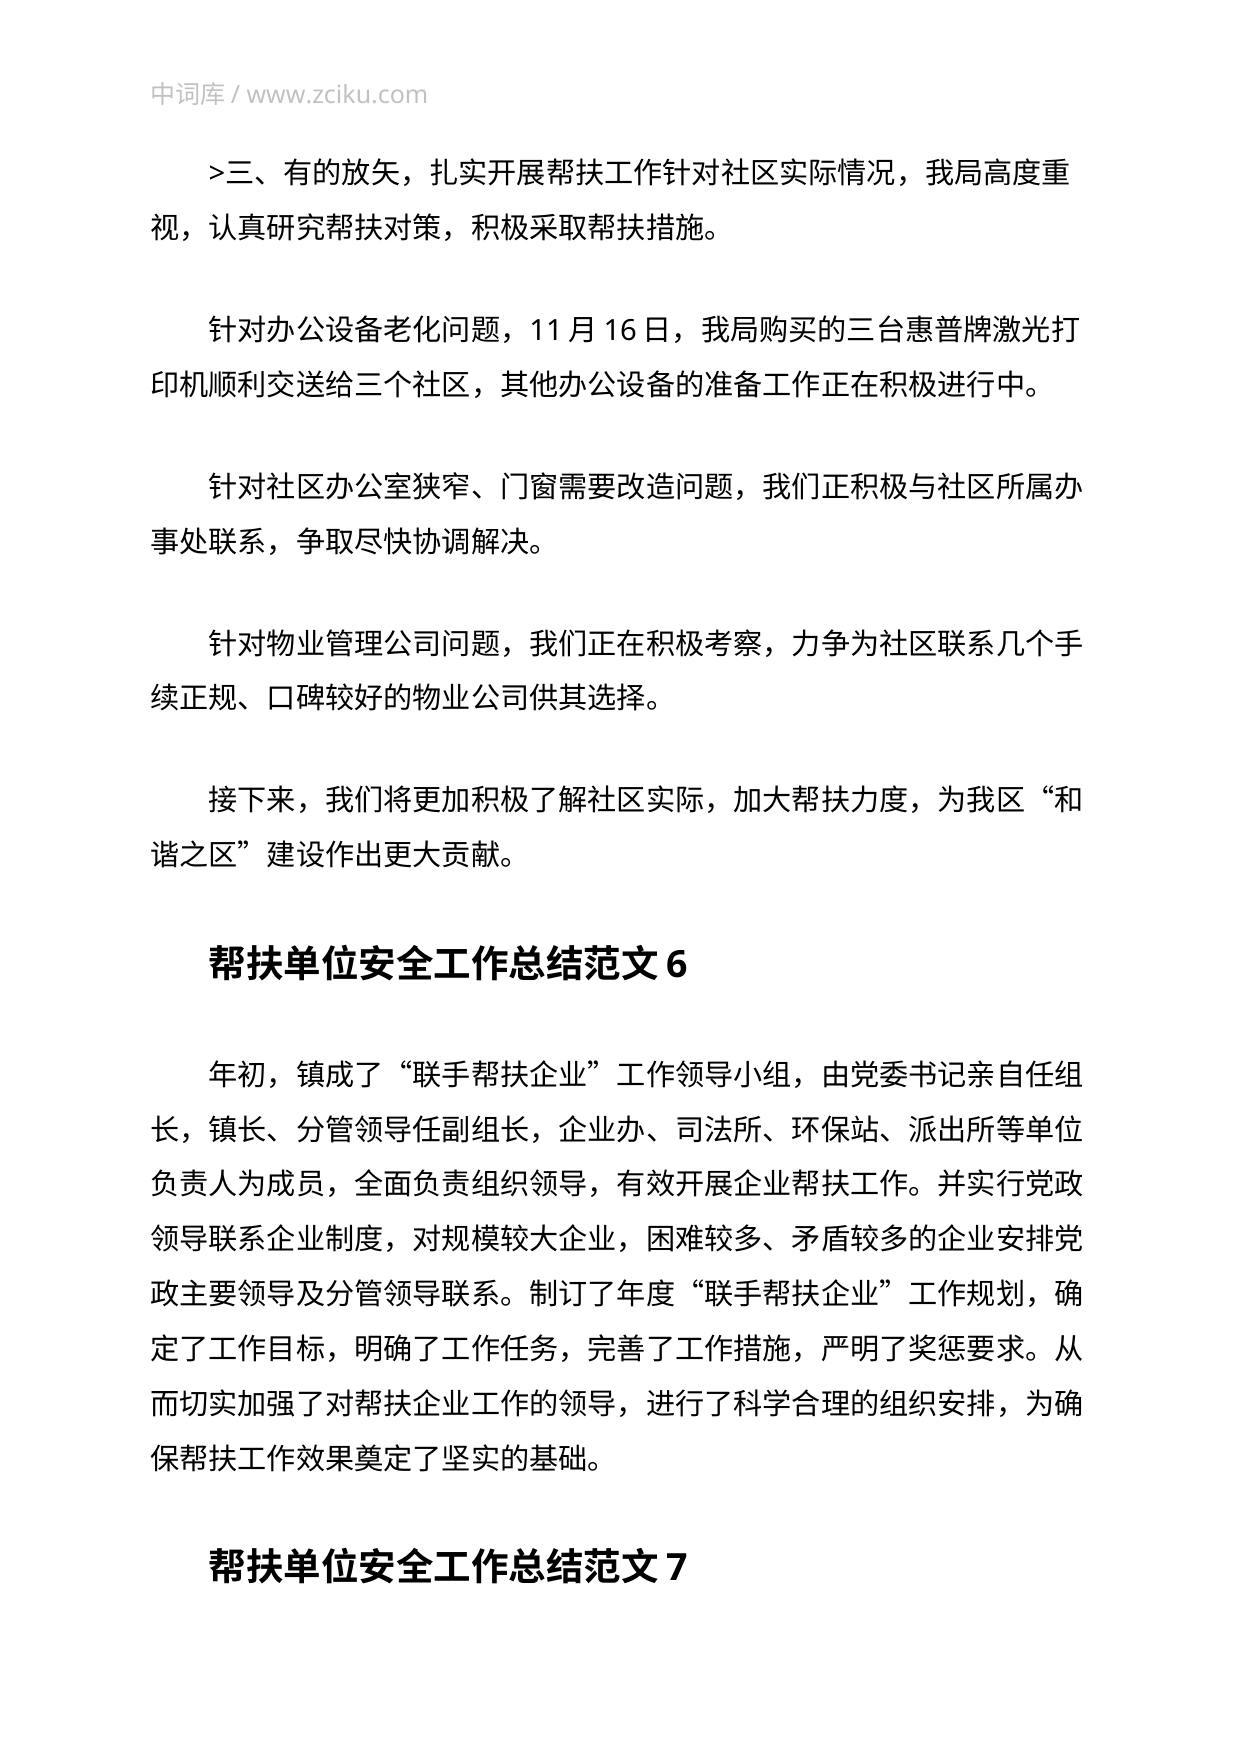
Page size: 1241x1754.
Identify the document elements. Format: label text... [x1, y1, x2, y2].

text 针对社区办公室狭窄、门窗需要改造问题，我们正积极与社区所属办事处联系，争取尽快协调解决。 [150, 463, 1090, 561]
text 年初，镇成了“联手帮扶企业”工作领导小组，由党委书记亲自任组长，镇长、分管领导任副组长，企业办、司法所、环保站、派出所等单位负责人为成员，全面负责组织领导，有效开展企业帮扶工作。并实行党政领导联系企业制度，对规模较大企业，困难较多、矛盾较多的企业安排党政主要领导及分管领导联系。制订了年度“联手帮扶企业”工作规划，确定了工作目标，明确了工作任务，完善了工作措施，严明了奖惩要求。从而切实加强了对帮扶企业工作的领导，进行了科学合理的组织安排，为确保帮扶工作效果奠定了坚实的基础。 [150, 1051, 1090, 1478]
text >三、有的放矢，扎实开展帮扶工作针对社区实际情况，我局高度重视，认真研究帮扶对策，积极采取帮扶措施。 [150, 150, 1090, 247]
text 帮扶单位安全工作总结范文6 [150, 933, 1090, 988]
text 针对物业管理公司问题，我们正在积极考察，力争为社区联系几个手续正规、口碑较好的物业公司供其选择。 [150, 620, 1090, 717]
text 接下来，我们将更加积极了解社区实际，加大帮扶力度，为我区“和谐之区”建设作出更大贡献。 [150, 777, 1090, 874]
text 帮扶单位安全工作总结范文7 [150, 1537, 1090, 1592]
text 针对办公设备老化问题，11月16日，我局购买的三台惠普牌激光打印机顺利交送给三个社区，其他办公设备的准备工作正在积极进行中。 [150, 307, 1090, 404]
